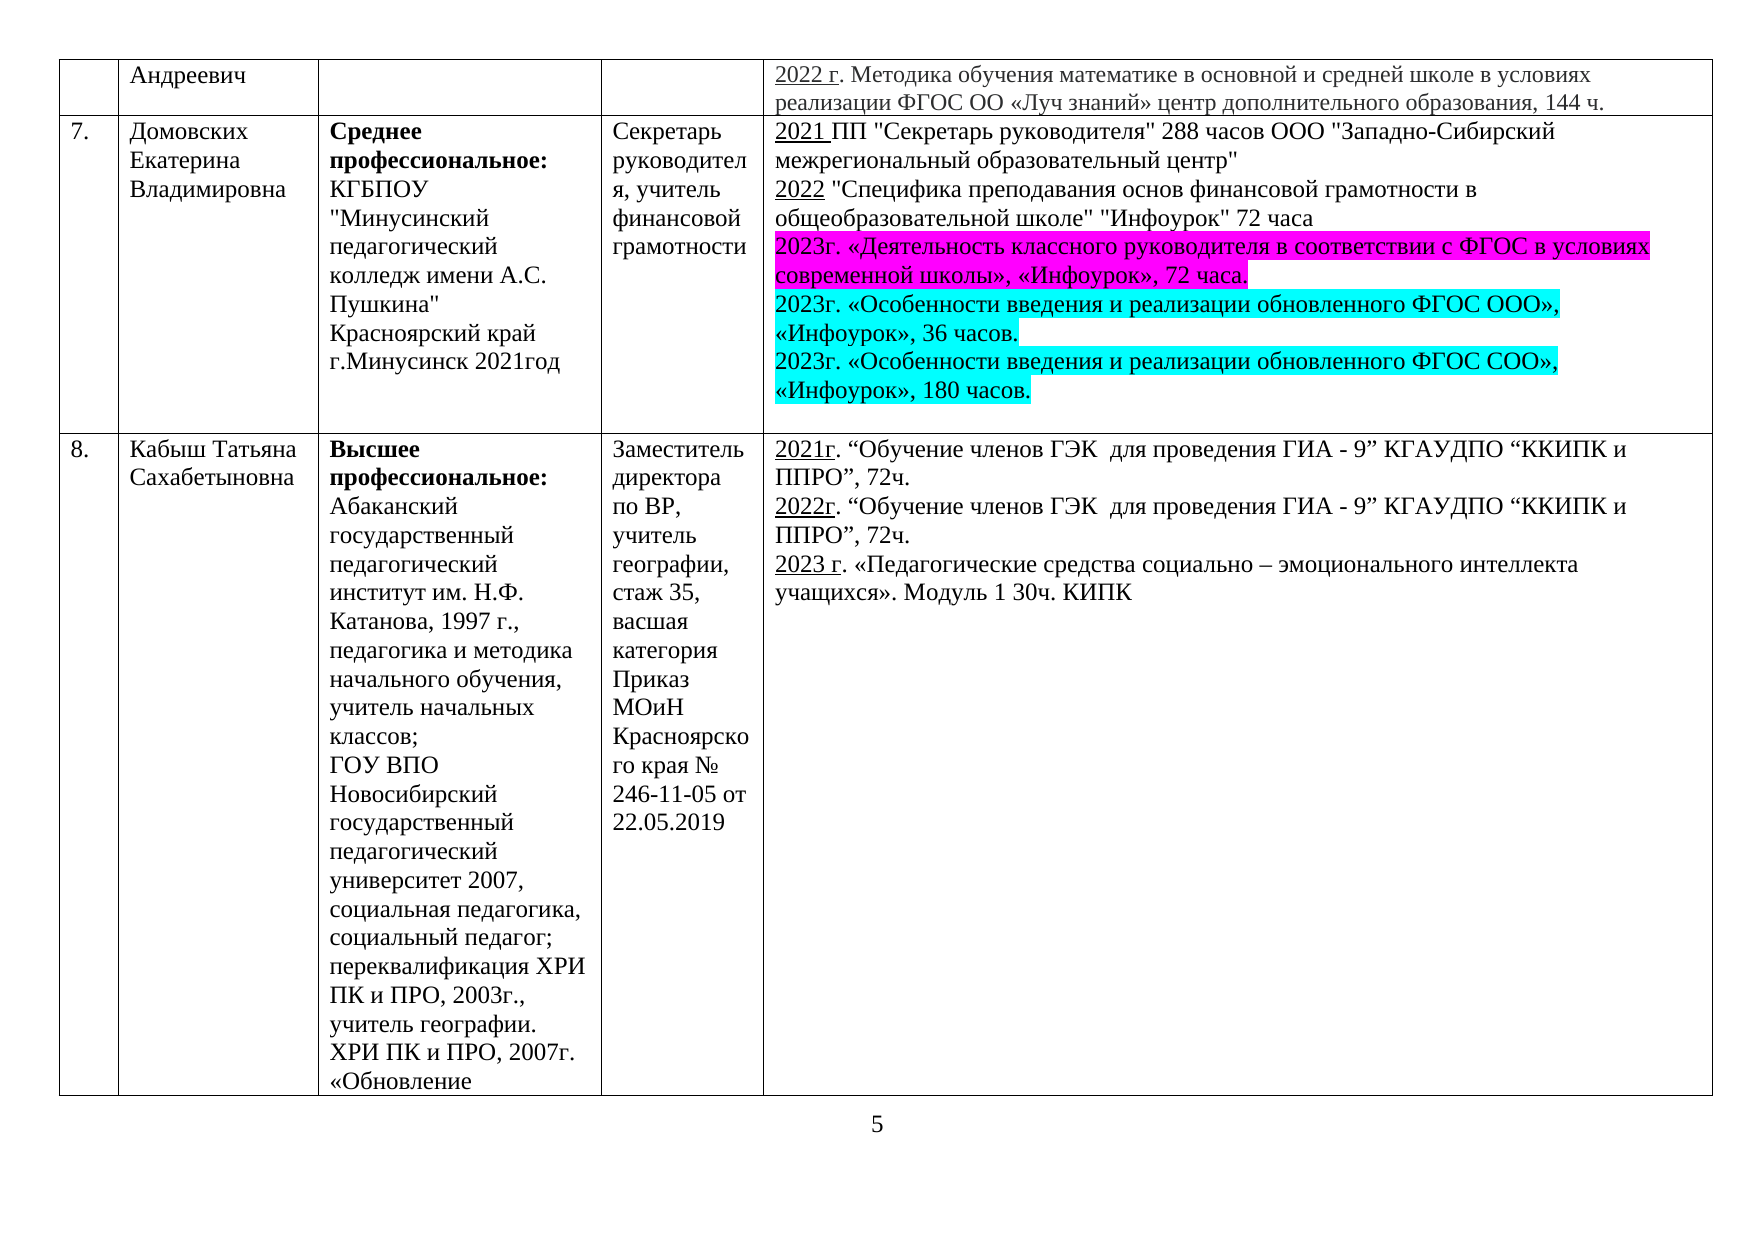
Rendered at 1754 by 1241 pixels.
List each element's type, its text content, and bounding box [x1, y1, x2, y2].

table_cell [319, 434, 601, 1095]
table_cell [764, 434, 1712, 1095]
table_cell [60, 116, 118, 433]
table_cell [60, 60, 118, 115]
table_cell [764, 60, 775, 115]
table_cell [602, 434, 763, 1095]
table_cell Среднее профессиональное: КГБПОУ "Минусинский педагогический колледж имени А.С. Пушкина" Красноярский край г.Минусинск 2021год [319, 116, 601, 433]
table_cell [119, 434, 318, 1095]
table_cell [602, 60, 763, 115]
table_cell 2021 ПП "Секретарь руководителя" 288 часов ООО "Западно-Сибирский межрегиональный образовательный центр" 2022 "Специфика преподавания основ финансовой грамотности в общеобразовательной школе" "Инфоурок" 72 часа 2023г. «Деятельность классного руководителя в соответствии с ФГОС в условиях современной школы», «Инфоурок», 72 часа. 2023г. «Особенности введения и реализации обновленного ФГОС ООО», «Инфоурок», 36 часов. 2023г. «Особенности введения и реализации обновленного ФГОС СОО», «Инфоурок», 180 часов. [764, 116, 1712, 433]
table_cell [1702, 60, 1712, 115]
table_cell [119, 60, 318, 115]
table_cell [60, 434, 118, 1095]
table_cell Домовских Екатерина Владимировна [119, 116, 318, 433]
table_cell [319, 60, 601, 115]
table_cell Секретарь руководителя, учитель финансовой грамотности [602, 116, 763, 433]
